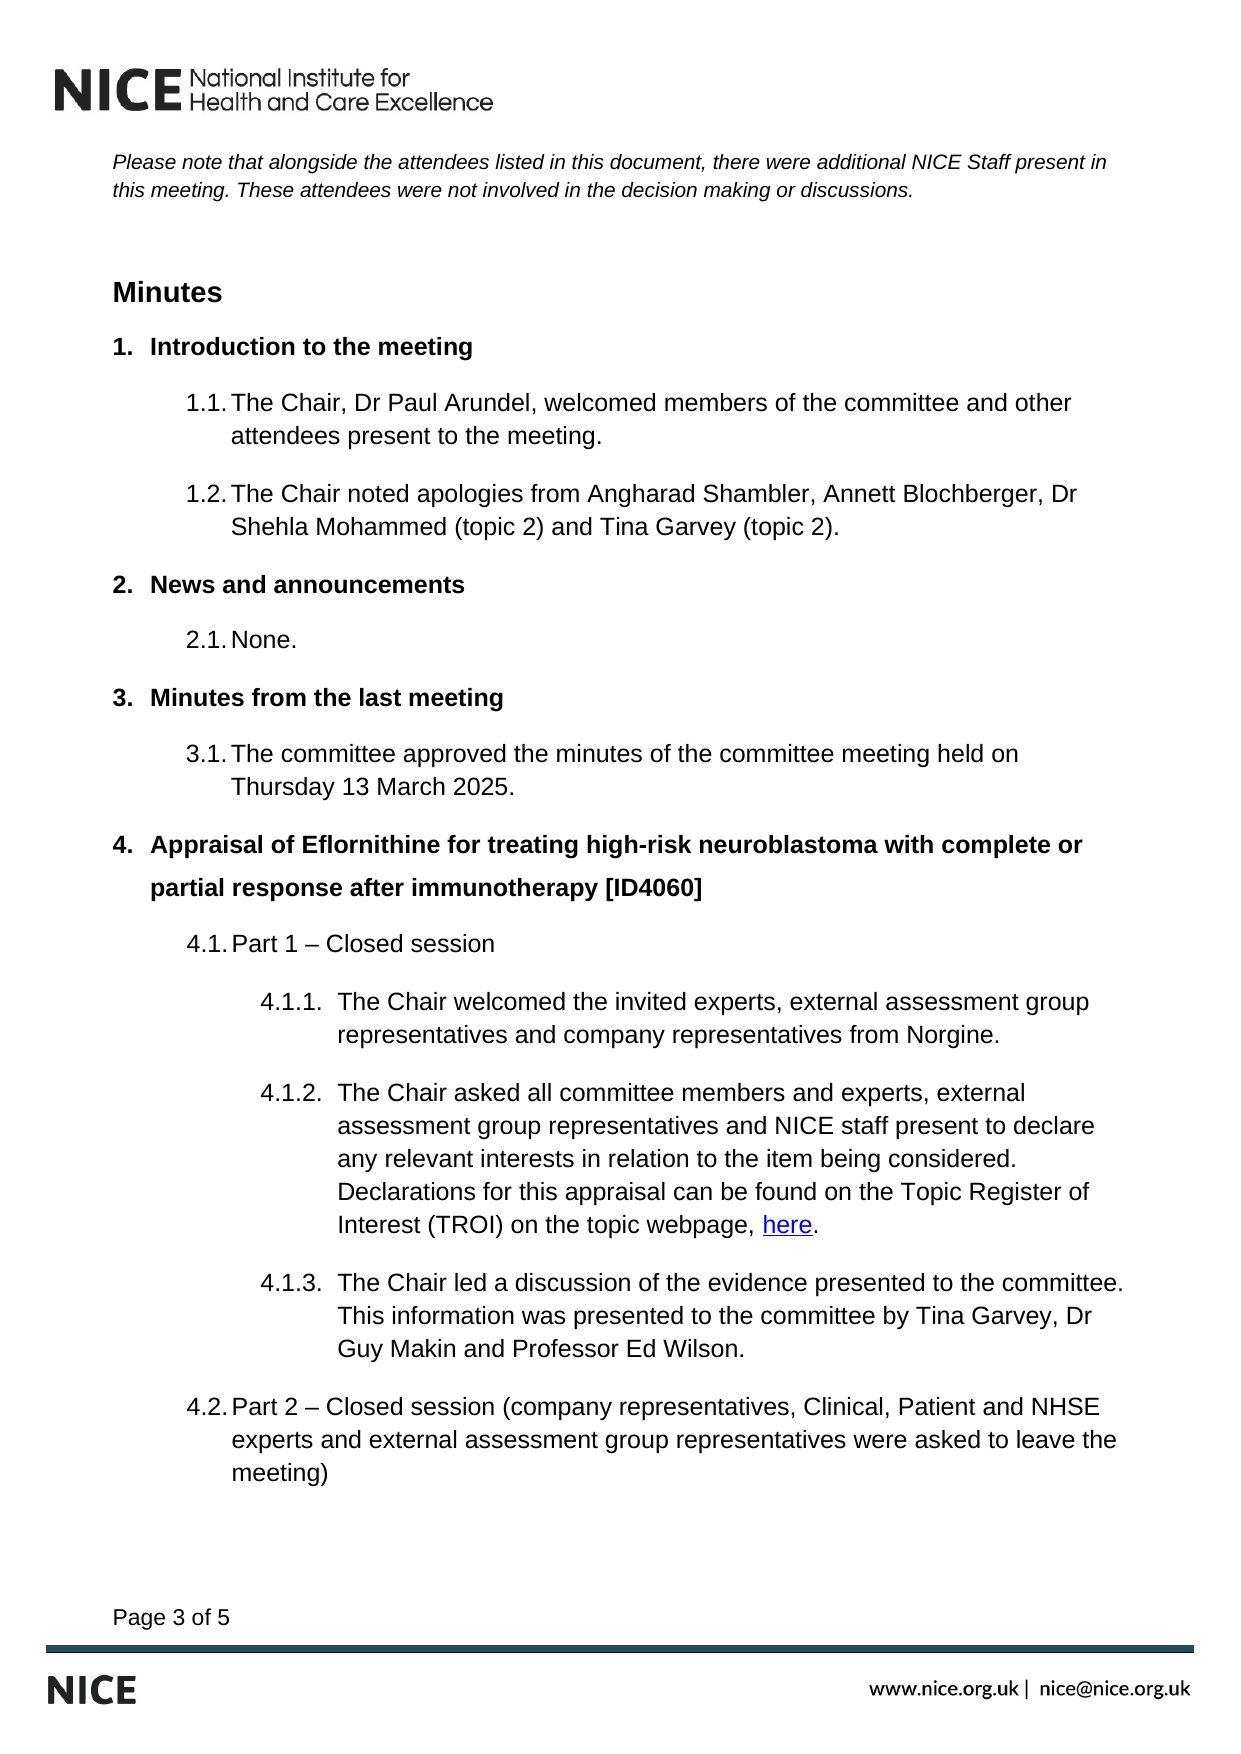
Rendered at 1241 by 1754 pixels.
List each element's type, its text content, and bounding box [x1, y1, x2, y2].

list Part 2 – Closed session (company representatives, Clinical, Patient and NHSE experts and external assessment group representatives were asked to leave the meeting) [186, 1392, 1128, 1487]
list The Chair asked all committee members and experts, external assessment group representatives and NICE staff present to declare any relevant interests in relation to the item being considered. Declarations for this appraisal can be found on the Topic Register of Interest (TROI) on the topic webpage, here. [260, 1078, 1128, 1239]
subtitle Introduction to the meeting [112, 332, 1128, 361]
picture [46, 1645, 1195, 1729]
list The Chair, Dr Paul Arundel, welcomed members of the committee and other attendees present to the meeting. [186, 388, 1128, 449]
subtitle News and announcements [112, 570, 1128, 598]
subtitle Appraisal of Eflornithine for treating high-risk neuroblastoma with complete or partial response after immunotherapy [ID4060] [112, 830, 1128, 902]
list The Chair welcomed the invited experts, external assessment group representatives and company representatives from Norgine. [260, 987, 1128, 1049]
list The Chair led a discussion of the evidence presented to the committee. This information was presented to the committee by Tina Garvey, Dr Guy Makin and Professor Ed Wilson. [260, 1268, 1128, 1363]
list The Chair noted apologies from Angharad Shambler, Annett Blochberger, Dr Shehla Mohammed (topic 2) and Tina Garvey (topic 2). [186, 479, 1128, 541]
subtitle Minutes [112, 276, 1128, 309]
text Please note that alongside the attendees listed in this document, there were additional NICE Staff present in this meeting. These attendees were not involved in the decision making or discussions. [112, 150, 1128, 201]
subtitle Minutes from the last meeting [112, 683, 1128, 712]
list The committee approved the minutes of the committee meeting held on Thursday 13 March 2025. [186, 739, 1128, 801]
list Part 1 – Closed session [186, 929, 1128, 958]
list None. [186, 625, 1128, 654]
picture [32, 47, 511, 128]
